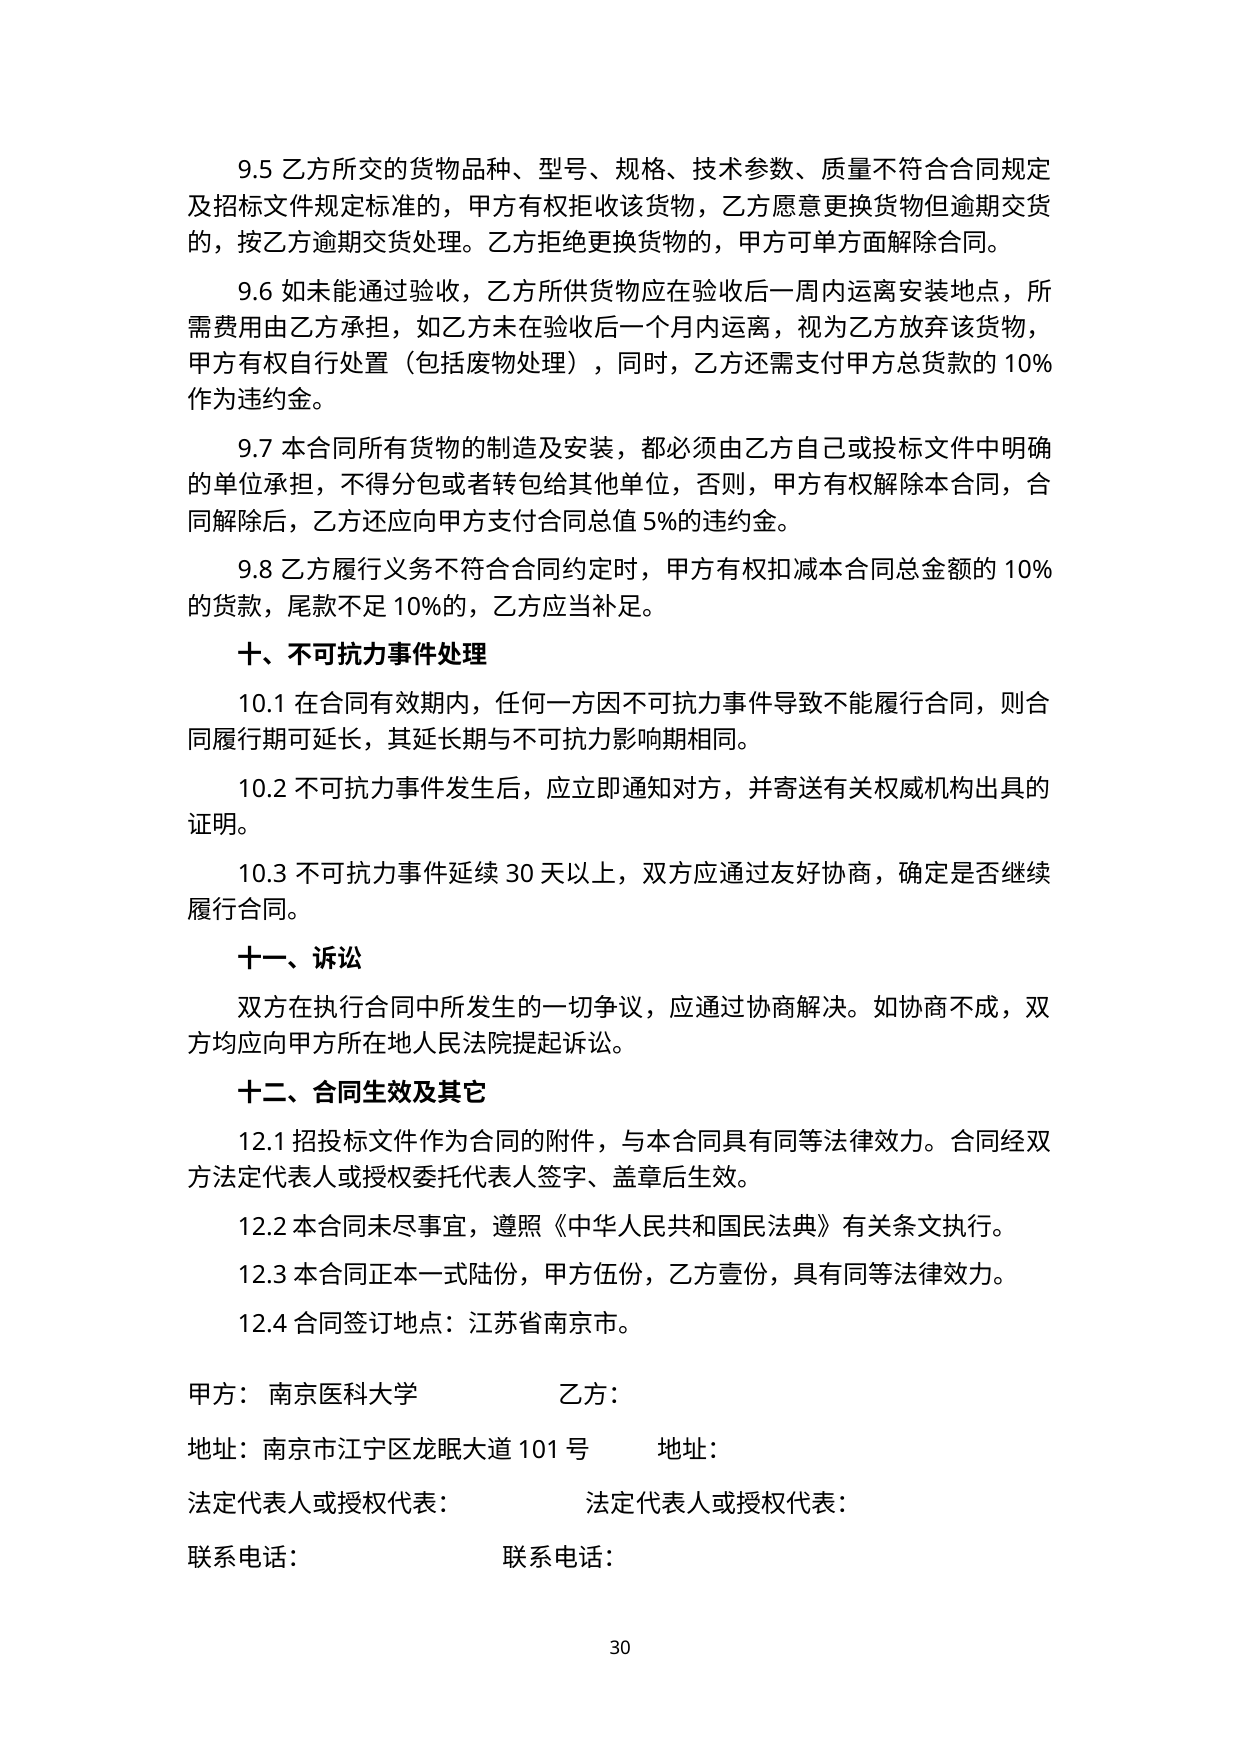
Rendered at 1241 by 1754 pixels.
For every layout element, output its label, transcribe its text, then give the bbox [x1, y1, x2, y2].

text 十二、合同生效及其它 [187, 1072, 1053, 1109]
text 9.5 乙方所交的货物品种、型号、规格、技术参数、质量不符合合同规定及招标文件规定标准的，甲方有权拒收该货物，乙方愿意更换货物但逾期交货的，按乙方逾期交货处理。乙方拒绝更换货物的，甲方可单方面解除合同。 [187, 150, 1053, 259]
text 10.1 在合同有效期内，任何一方因不可抗力事件导致不能履行合同，则合同履行期可延长，其延长期与不可抗力影响期相同。 [187, 684, 1053, 756]
text 12.4 合同签订地点：江苏省南京市。 [187, 1304, 1053, 1340]
text 十一、诉讼 [187, 939, 1053, 975]
text 9.8 乙方履行义务不符合合同约定时，甲方有权扣减本合同总金额的10%的货款，尾款不足10%的，乙方应当补足。 [187, 550, 1053, 622]
text 地址：南京市江宁区龙眠大道101号 地址： [187, 1425, 1053, 1466]
text 12.2本合同未尽事宜，遵照《中华人民共和国民法典》有关条文执行。 [187, 1206, 1053, 1242]
text 甲方： 南京医科大学 乙方： [187, 1371, 1053, 1412]
text 双方在执行合同中所发生的一切争议，应通过协商解决。如协商不成，双方均应向甲方所在地人民法院提起诉讼。 [187, 987, 1053, 1060]
text 联系电话： 联系电话： [187, 1533, 1053, 1575]
text 10.2 不可抗力事件发生后，应立即通知对方，并寄送有关权威机构出具的证明。 [187, 769, 1053, 841]
text 法定代表人或授权代表： 法定代表人或授权代表： [187, 1479, 1053, 1521]
text 9.7 本合同所有货物的制造及安装，都必须由乙方自己或投标文件中明确的单位承担，不得分包或者转包给其他单位，否则，甲方有权解除本合同，合同解除后，乙方还应向甲方支付合同总值5%的违约金。 [187, 429, 1053, 537]
text 9.6 如未能通过验收，乙方所供货物应在验收后一周内运离安装地点，所需费用由乙方承担，如乙方未在验收后一个月内运离，视为乙方放弃该货物，甲方有权自行处置（包括废物处理），同时，乙方还需支付甲方总货款的10%作为违约金。 [187, 271, 1053, 416]
text 12.1招投标文件作为合同的附件，与本合同具有同等法律效力。合同经双方法定代表人或授权委托代表人签字、盖章后生效。 [187, 1121, 1053, 1194]
text 十、不可抗力事件处理 [187, 635, 1053, 671]
text 10.3 不可抗力事件延续30天以上，双方应通过友好协商，确定是否继续履行合同。 [187, 854, 1053, 926]
text 12.3 本合同正本一式陆份，甲方伍份，乙方壹份，具有同等法律效力。 [187, 1255, 1053, 1291]
